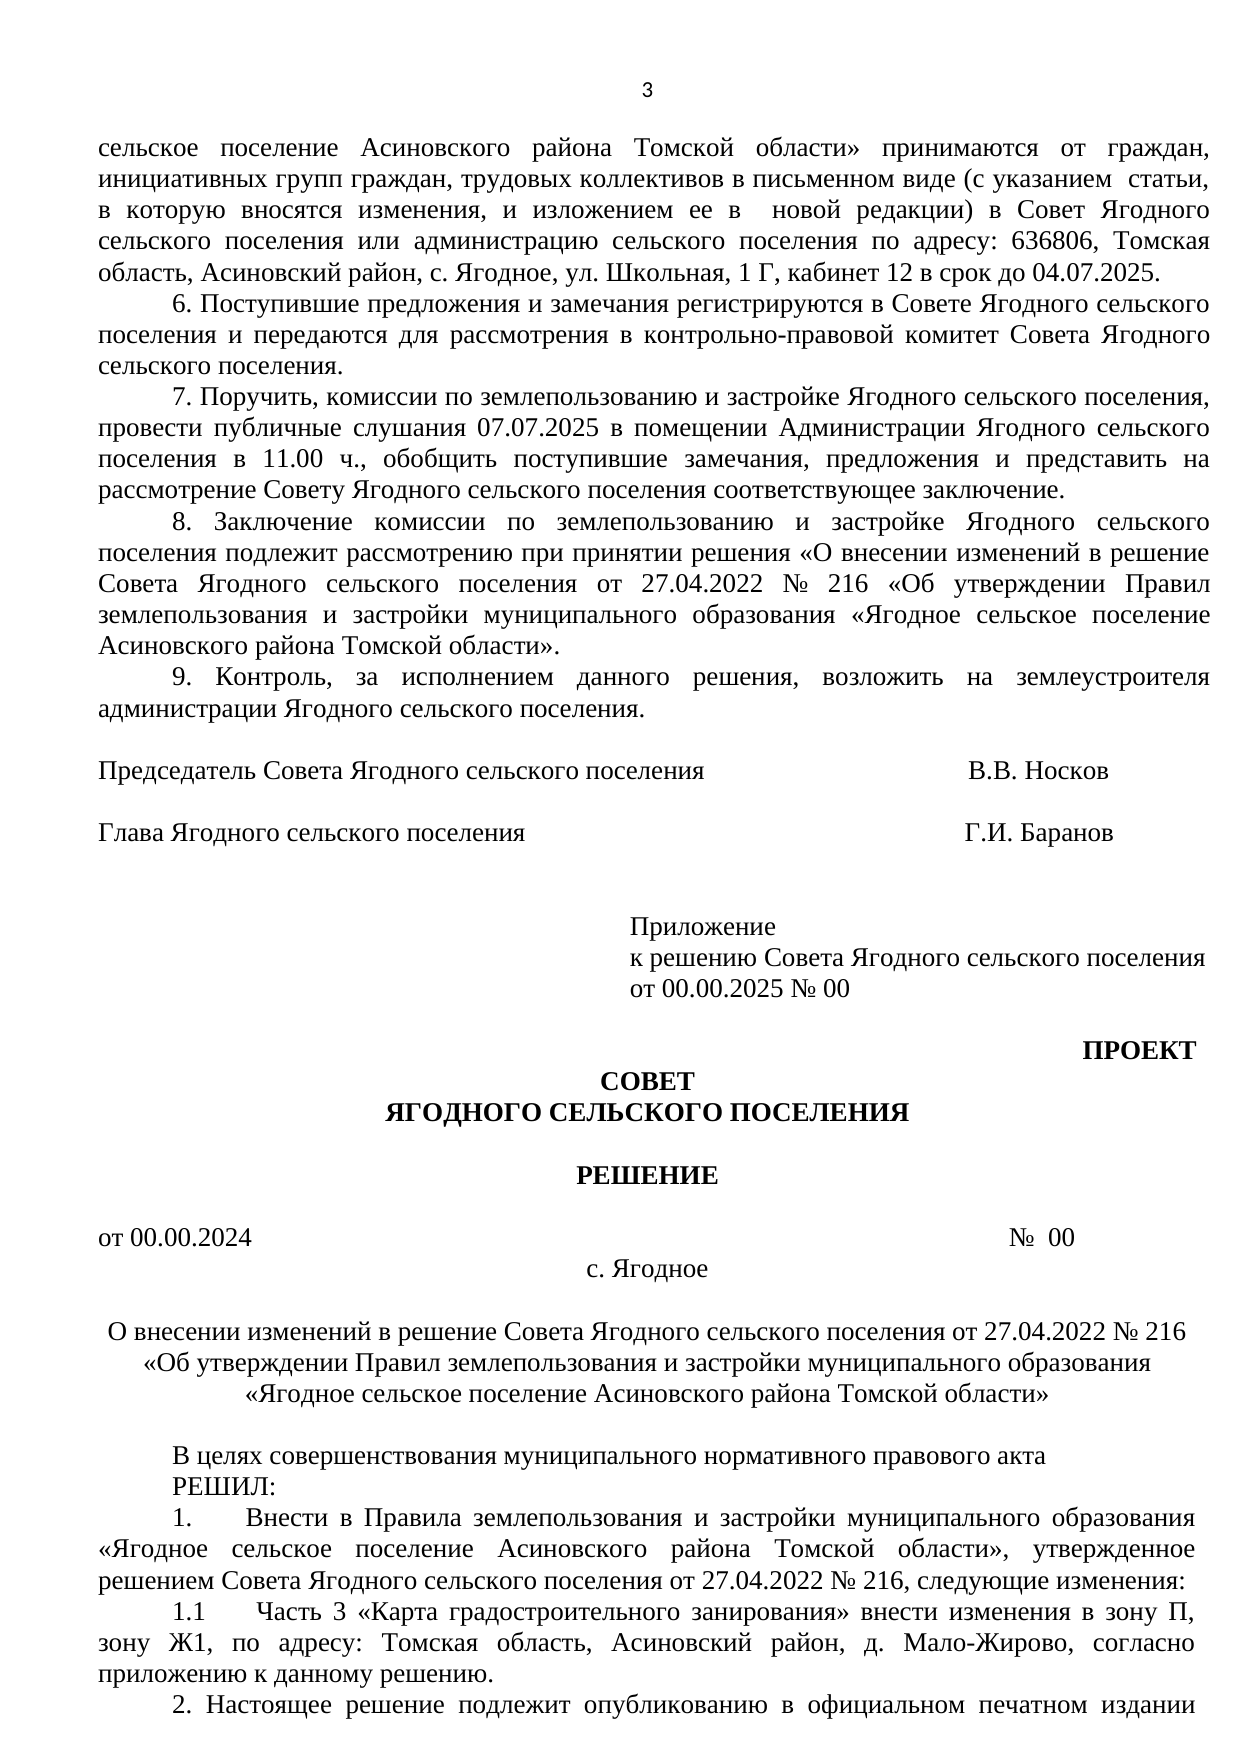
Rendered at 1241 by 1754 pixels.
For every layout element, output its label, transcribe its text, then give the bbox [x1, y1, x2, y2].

text Приложение [629, 910, 1212, 941]
text СОВЕТ [98, 1065, 1197, 1097]
list Часть 3 «Карта градостроительного занирования» внести изменения в зону П, зону Ж1, по адресу: Томская область, Асиновский район, д. Мало-Жирово, согласно приложению к данному решению. [98, 1595, 1197, 1688]
text РЕШЕНИЕ [98, 1159, 1197, 1190]
text 7. Поручить, комиссии по землепользованию и застройке Ягодного сельского поселения, провести публичные слушания 07.07.2025 в помещении Администрации Ягодного сельского поселения в 11.00 ч., обобщить поступившие замечания, предложения и представить на рассмотрение Совету Ягодного сельского поселения соответствующее заключение. [98, 380, 1212, 505]
text Глава Ягодного сельского поселения Г.И. Баранов [98, 816, 1212, 847]
text ПРОЕКТ [98, 1034, 1197, 1065]
text 8. Заключение комиссии по землепользованию и застройке Ягодного сельского поселения подлежит рассмотрению при принятии решения «О внесении изменений в решение Совета Ягодного сельского поселения от 27.04.2022 № 216 «Об утверждении Правил землепользования и застройки муниципального образования «Ягодное сельское поселение Асиновского района Томской области». [98, 505, 1212, 661]
text Председатель Совета Ягодного сельского поселения В.В. Носков [98, 754, 1212, 785]
text с. Ягодное [98, 1252, 1197, 1283]
text 6. Поступившие предложения и замечания регистрируются в Совете Ягодного сельского поселения и передаются для рассмотрения в контрольно-правовой комитет Совета Ягодного сельского поселения. [98, 287, 1212, 380]
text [98, 1688, 1197, 1719]
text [98, 131, 1212, 287]
text к решению Совета Ягодного сельского поселения от 00.00.2025 № 00 [629, 941, 1212, 1003]
text от 00.00.2024 № 00 [98, 1221, 1197, 1252]
text ЯГОДНОГО СЕЛЬСКОГО ПОСЕЛЕНИЯ [98, 1097, 1197, 1128]
text РЕШИЛ: [98, 1470, 1197, 1501]
list Внести в Правила землепользования и застройки муниципального образования «Ягодное сельское поселение Асиновского района Томской области», утвержденное решением Совета Ягодного сельского поселения от 27.04.2022 № 216, следующие изменения: [98, 1501, 1197, 1595]
text 9. Контроль, за исполнением данного решения, возложить на землеустроителя администрации Ягодного сельского поселения. [98, 661, 1212, 723]
text В целях совершенствования муниципального нормативного правового акта [98, 1439, 1197, 1470]
text О внесении изменений в решение Совета Ягодного сельского поселения от 27.04.2022 № 216 «Об утверждении Правил землепользования и застройки муниципального образования «Ягодное сельское поселение Асиновского района Томской области» [98, 1314, 1197, 1408]
